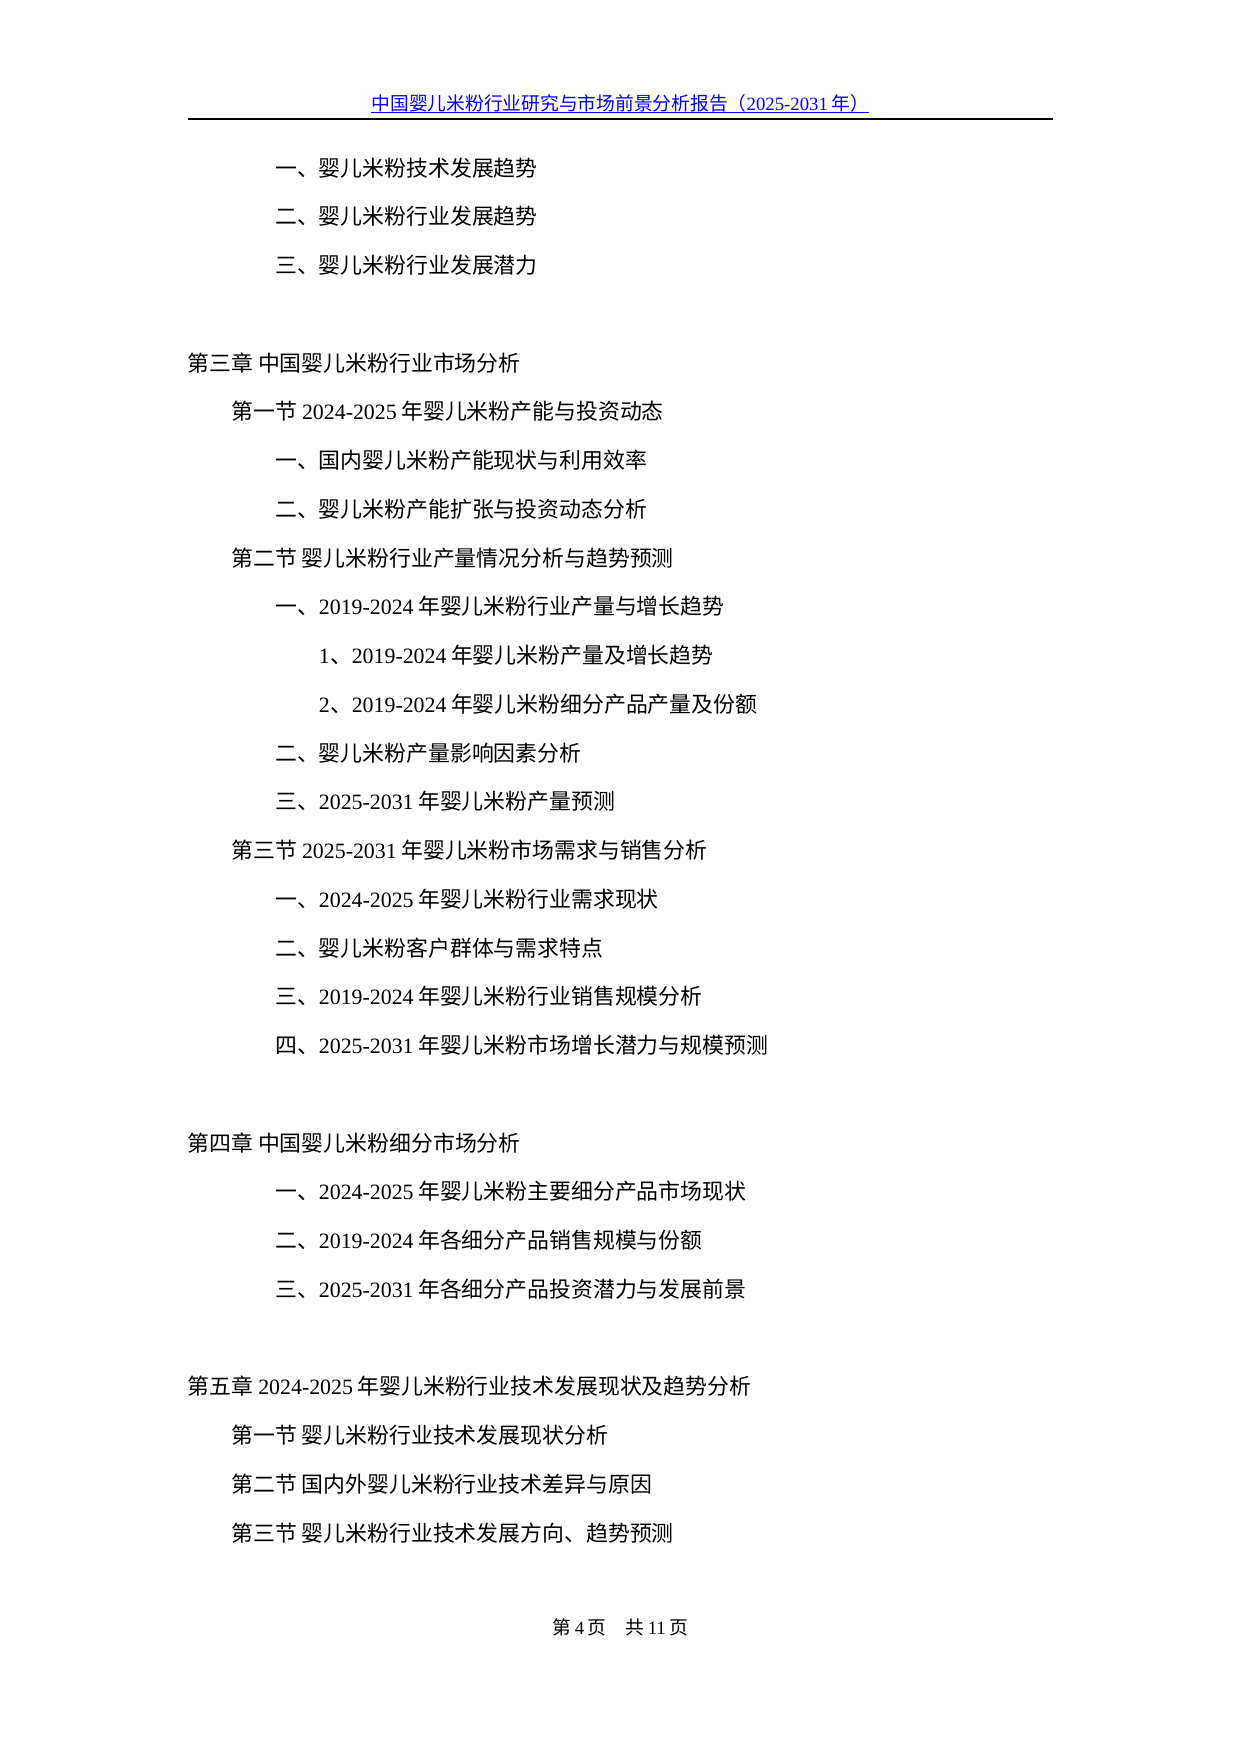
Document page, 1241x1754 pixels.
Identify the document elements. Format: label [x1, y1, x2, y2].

text [187, 150, 1053, 1548]
